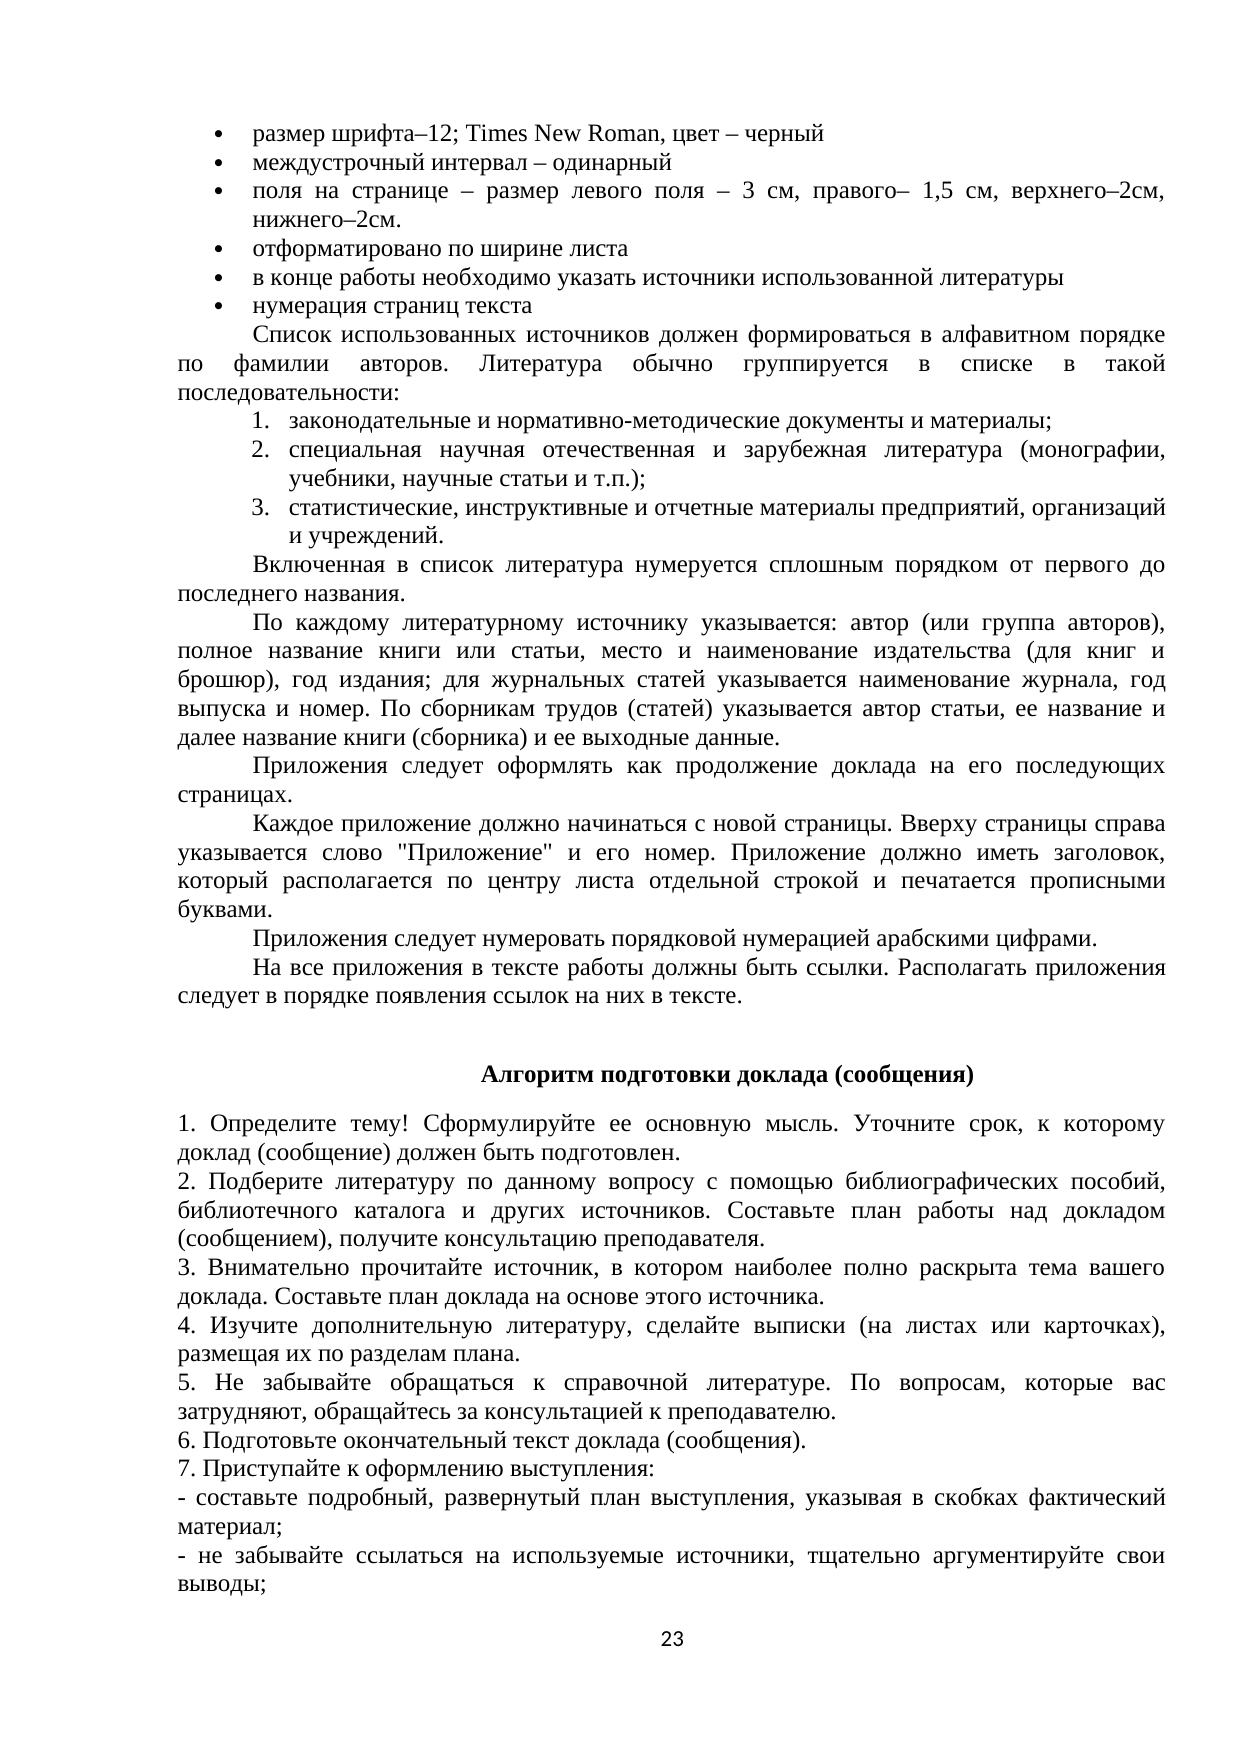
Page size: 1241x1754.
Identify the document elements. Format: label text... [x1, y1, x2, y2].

text - не забывайте ссылаться на используемые источники, тщательно аргументируйте свои выводы; [177, 1540, 1167, 1597]
text 1. Определите тему! Сформулируйте ее основную мысль. Уточните срок, к которому доклад (сообщение) должен быть подготовлен. [177, 1108, 1167, 1166]
text Включенная в список литература нумеруется сплошным порядком от первого до последнего названия. [177, 549, 1167, 607]
list в конце работы необходимо указать источники использованной литературы [215, 262, 1167, 291]
text 7. Приступайте к оформлению выступления: [177, 1453, 1167, 1482]
text Список использованных источников должен формироваться в алфавитном порядке по фамилии авторов. Литература обычно группируется в списке в такой последовательности: [177, 319, 1167, 406]
list статистические, инструктивные и отчетные материалы предприятий, организаций и учреждений. [251, 492, 1167, 549]
text Алгоритм подготовки доклада (сообщения) [288, 1059, 1167, 1088]
list отформатировано по ширине листа [215, 233, 1167, 262]
text Приложения следует оформлять как продолжение доклада на его последующих страницах. [177, 751, 1167, 808]
list поля на странице – размер левого поля – 3 см, правого– 1,5 см, верхнего–2см, нижнего–2см. [215, 176, 1167, 233]
list специальная научная отечественная и зарубежная литература (монографии, учебники, научные статьи и т.п.); [251, 434, 1167, 492]
list нумерация страниц текста [215, 291, 1167, 319]
text 4. Изучите дополнительную литературу, сделайте выписки (на листах или карточках), размещая их по разделам плана. [177, 1310, 1167, 1367]
text - составьте подробный, развернутый план выступления, указывая в скобках фактический материал; [177, 1482, 1167, 1540]
text 2. Подберите литературу по данному вопросу с помощью библиографических пособий, библиотечного каталога и других источников. Составьте план работы над докладом (сообщением), получите консультацию преподавателя. [177, 1166, 1167, 1252]
list законодательные и нормативно-методические документы и материалы; [251, 406, 1167, 434]
text 6. Подготовьте окончательный текст доклада (сообщения). [177, 1425, 1167, 1453]
text Приложения следует нумеровать порядковой нумерацией арабскими цифрами. [177, 923, 1167, 952]
text По каждому литературному источнику указывается: автор (или группа авторов), полное название книги или статьи, место и наименование издательства (для книг и брошюр), год издания; для журнальных статей указывается наименование журнала, год выпуска и номер. По сборникам трудов (статей) указывается автор статьи, ее название и далее название книги (сборника) и ее выходные данные. [177, 607, 1167, 751]
list размер шрифта–12; Times New Roman, цвет – черный [215, 118, 1167, 147]
text На все приложения в тексте работы должны быть ссылки. Располагать приложения следует в порядке появления ссылок на них в тексте. [177, 952, 1167, 1009]
list междустрочный интервал – одинарный [215, 147, 1167, 176]
text Каждое приложение должно начинаться с новой страницы. Вверху страницы справа указывается слово "Приложение" и его номер. Приложение должно иметь заголовок, который располагается по центру листа отдельной строкой и печатается прописными буквами. [177, 808, 1167, 923]
text 3. Внимательно прочитайте источник, в котором наиболее полно раскрыта тема вашего доклада. Составьте план доклада на основе этого источника. [177, 1252, 1167, 1310]
text 5. Не забывайте обращаться к справочной литературе. По вопросам, которые вас затрудняют, обращайтесь за консультацией к преподавателю. [177, 1367, 1167, 1425]
